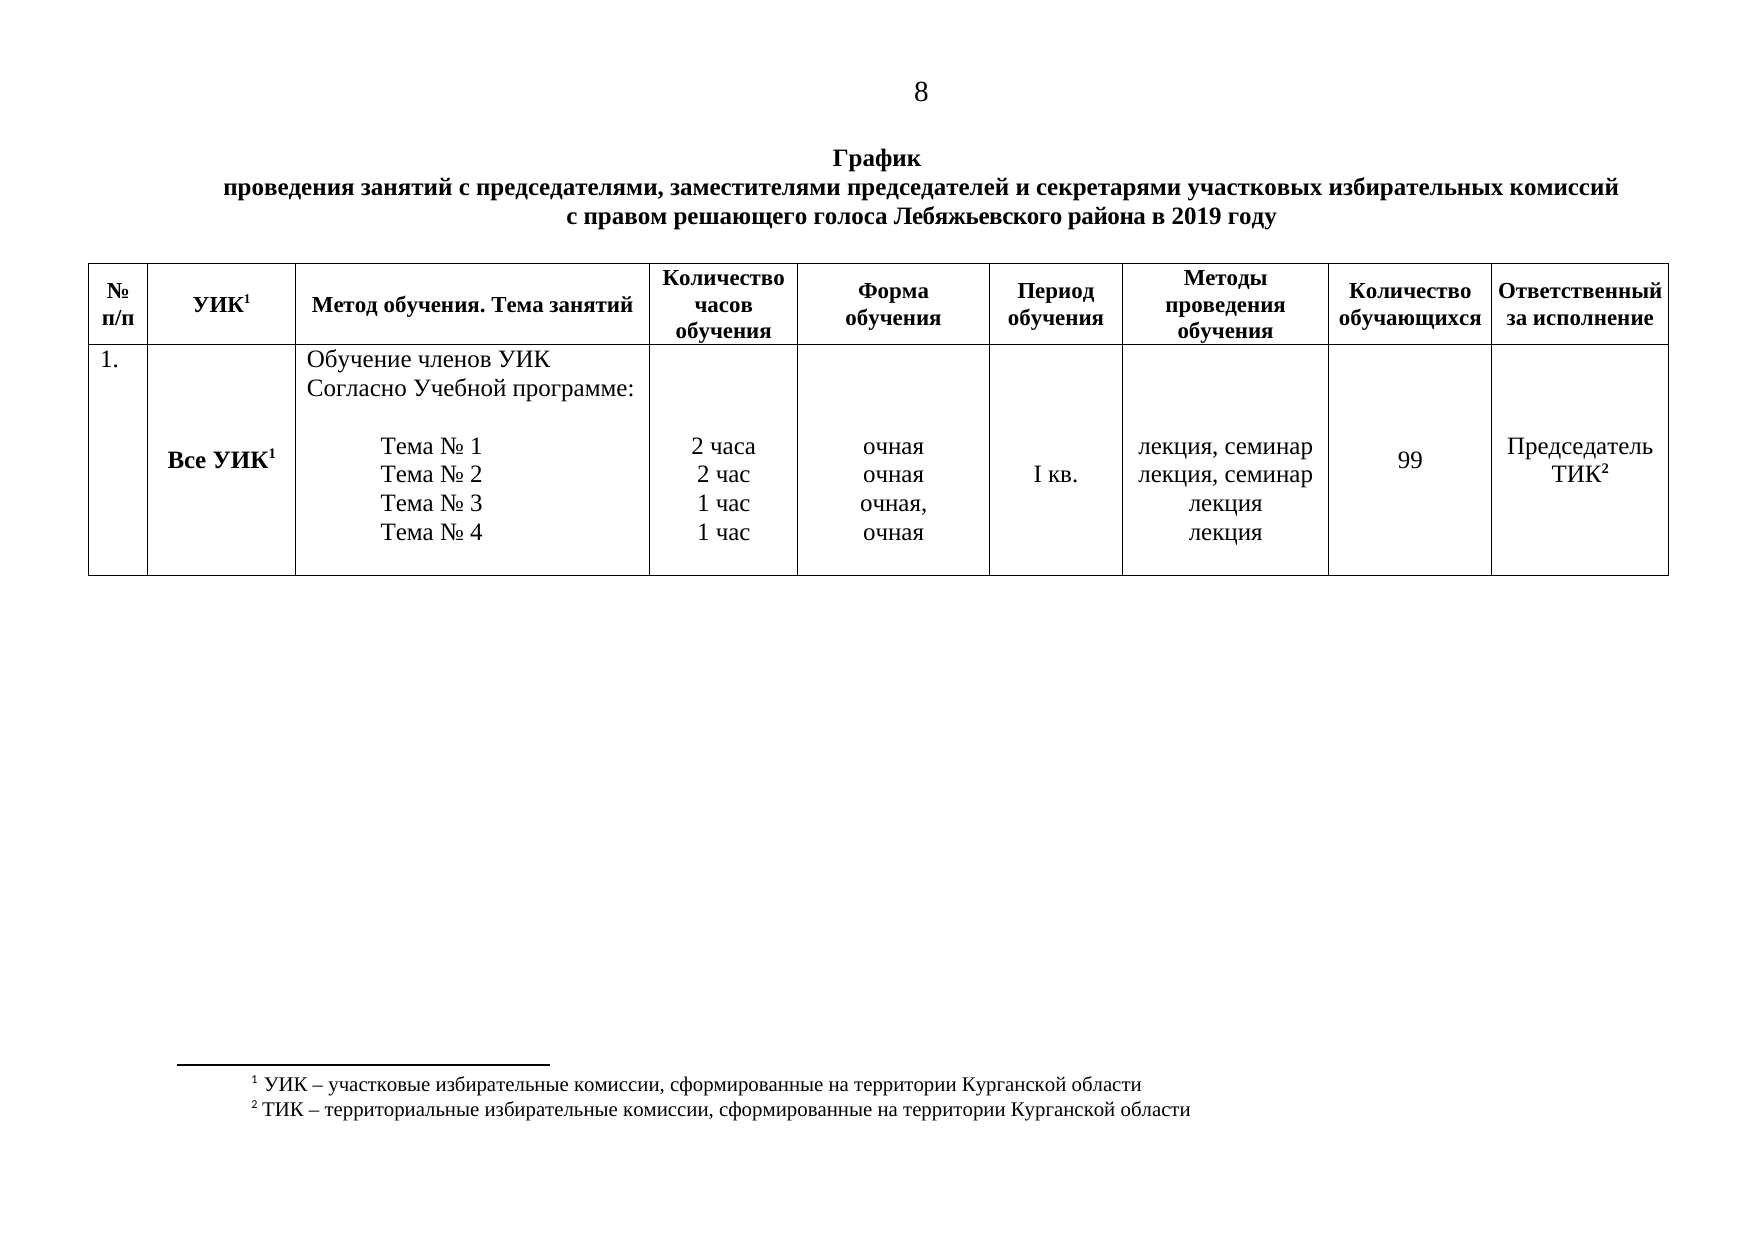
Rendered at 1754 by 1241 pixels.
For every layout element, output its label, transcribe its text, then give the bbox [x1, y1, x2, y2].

text График [88, 143, 1665, 172]
table_header Методы проведения обучения [1123, 264, 1328, 343]
table_header Количество обучающихся [1329, 264, 1491, 343]
text с правом решающего голоса Лебяжьевского района в 2019 году [177, 201, 1665, 230]
table_header Форма обучения [798, 264, 989, 343]
table_cell I кв. [990, 345, 1122, 574]
table_cell 2 часа 2 час 1 час 1 час [650, 345, 797, 574]
table_header Метод обучения. Тема занятий [296, 264, 649, 343]
table_cell лекция, семинар лекция, семинар лекция лекция [1123, 345, 1328, 574]
table_header Период обучения [990, 264, 1122, 343]
table_cell 1. [89, 345, 147, 574]
table_header Ответственный за исполнение [1492, 264, 1668, 343]
table_cell Все УИК [148, 345, 295, 574]
table_cell очная очная очная, очная [798, 345, 989, 574]
table_cell 99 [1329, 345, 1491, 574]
table_header № п/п [89, 264, 147, 343]
table_header Количество часов обучения [650, 264, 797, 343]
table_cell Председатель ТИК [1492, 345, 1668, 574]
table_header УИК1 [148, 264, 295, 343]
table_cell Обучение членов УИК Согласно Учебной программе: Тема № 1 Тема № 2 Тема № 3 Тема № 4 [296, 345, 649, 574]
text проведения занятий с председателями, заместителями председателей и секретарями участковых избирательных комиссий [177, 172, 1665, 201]
